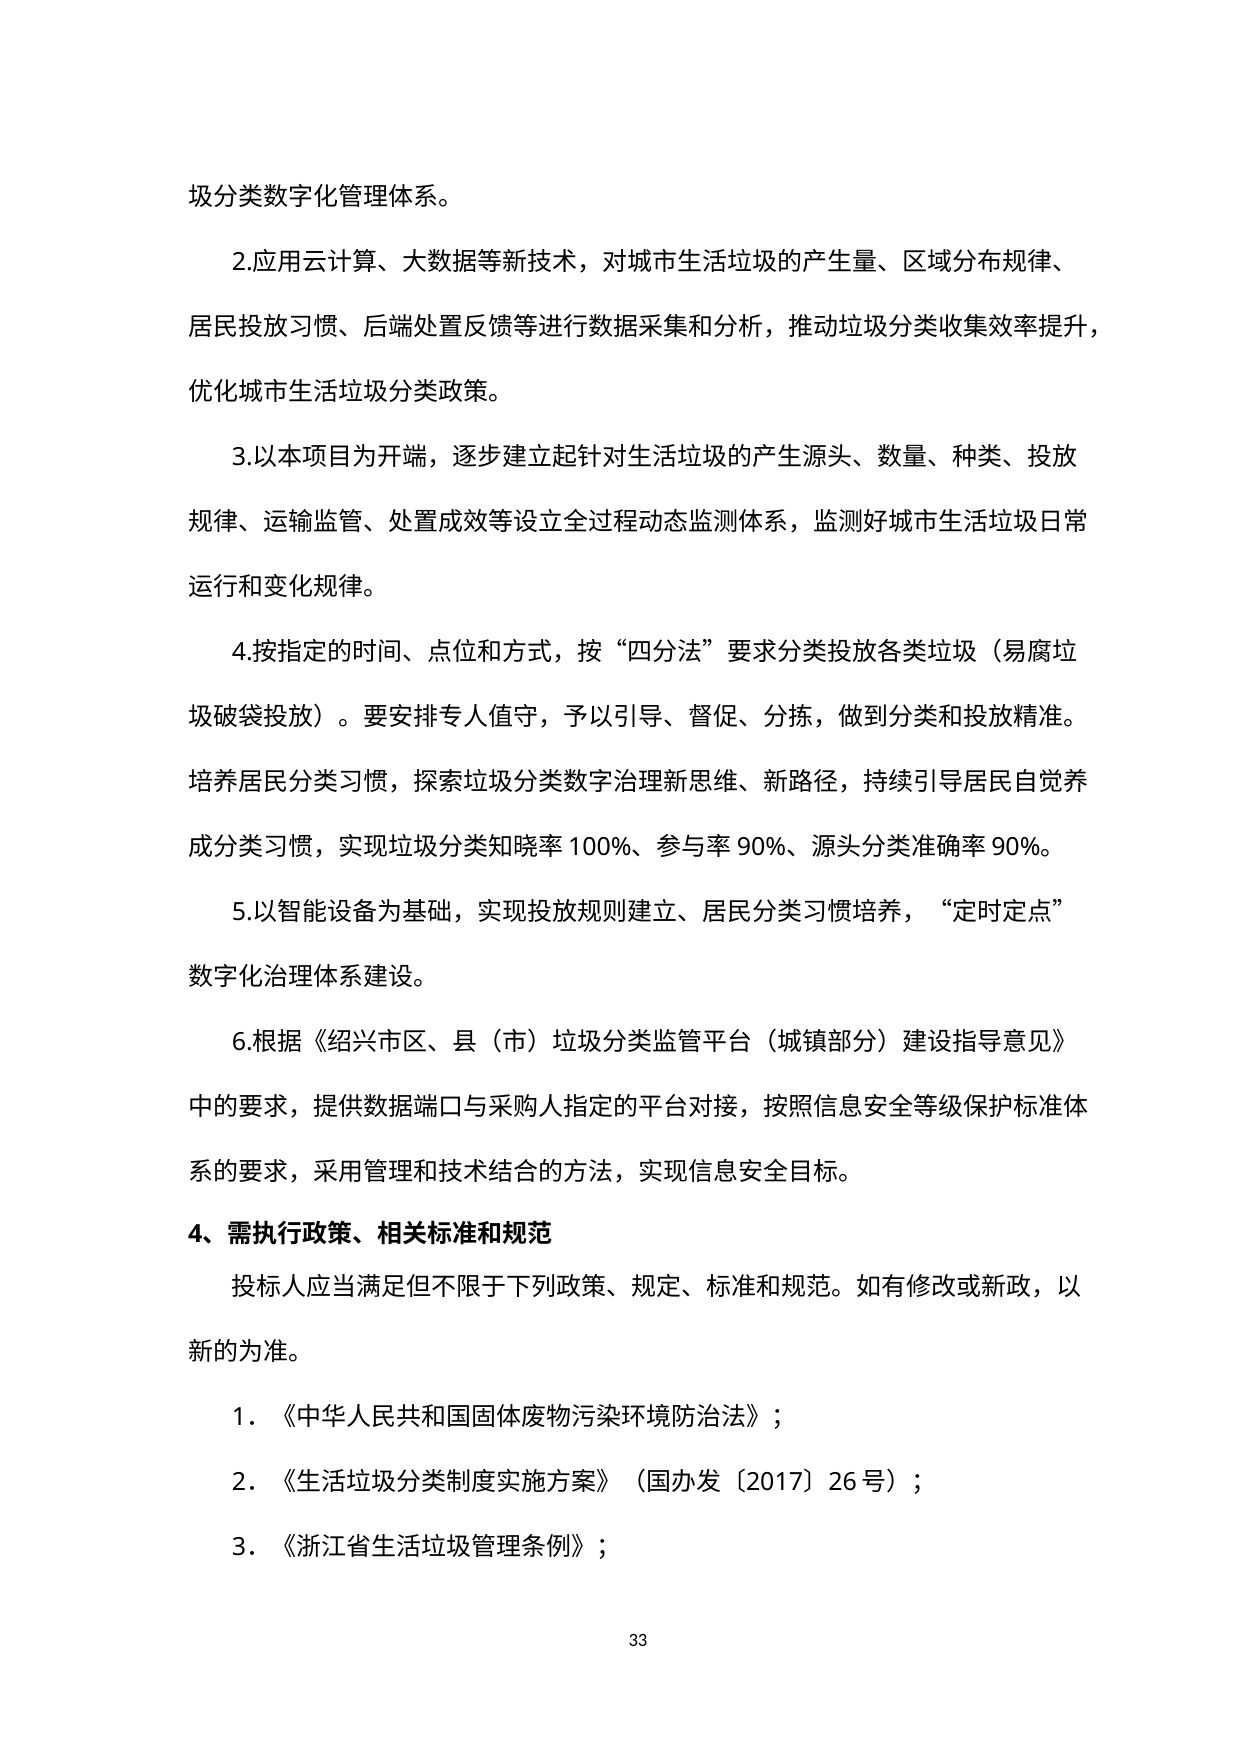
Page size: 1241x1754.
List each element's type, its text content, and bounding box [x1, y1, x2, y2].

text 1．《中华人民共和国固体废物污染环境防治法》； [188, 1382, 1088, 1447]
text 5.以智能设备为基础，实现投放规则建立、居民分类习惯培养，“定时定点”数字化治理体系建设。 [188, 877, 1088, 1007]
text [188, 162, 1088, 227]
text 4.按指定的时间、点位和方式，按“四分法”要求分类投放各类垃圾（易腐垃圾破袋投放）。要安排专人值守，予以引导、督促、分拣，做到分类和投放精准。培养居民分类习惯，探索垃圾分类数字治理新思维、新路径，持续引导居民自觉养成分类习惯，实现垃圾分类知晓率100%、参与率90%、源头分类准确率90%。 [188, 617, 1088, 877]
text 2.应用云计算、大数据等新技术，对城市生活垃圾的产生量、区域分布规律、居民投放习惯、后端处置反馈等进行数据采集和分析，推动垃圾分类收集效率提升，优化城市生活垃圾分类政策。 [188, 227, 1088, 422]
text 2．《生活垃圾分类制度实施方案》（国办发〔2017〕26号）； [188, 1447, 1088, 1512]
text 3．《浙江省生活垃圾管理条例》； [188, 1512, 1088, 1577]
text 6.根据《绍兴市区、县（市）垃圾分类监管平台（城镇部分）建设指导意见》中的要求，提供数据端口与采购人指定的平台对接，按照信息安全等级保护标准体系的要求，采用管理和技术结合的方法，实现信息安全目标。 [188, 1007, 1088, 1202]
text 投标人应当满足但不限于下列政策、规定、标准和规范。如有修改或新政，以新的为准。 [188, 1252, 1088, 1382]
text 3.以本项目为开端，逐步建立起针对生活垃圾的产生源头、数量、种类、投放规律、运输监管、处置成效等设立全过程动态监测体系，监测好城市生活垃圾日常运行和变化规律。 [188, 422, 1088, 617]
text 4、需执行政策、相关标准和规范 [188, 1202, 1088, 1252]
